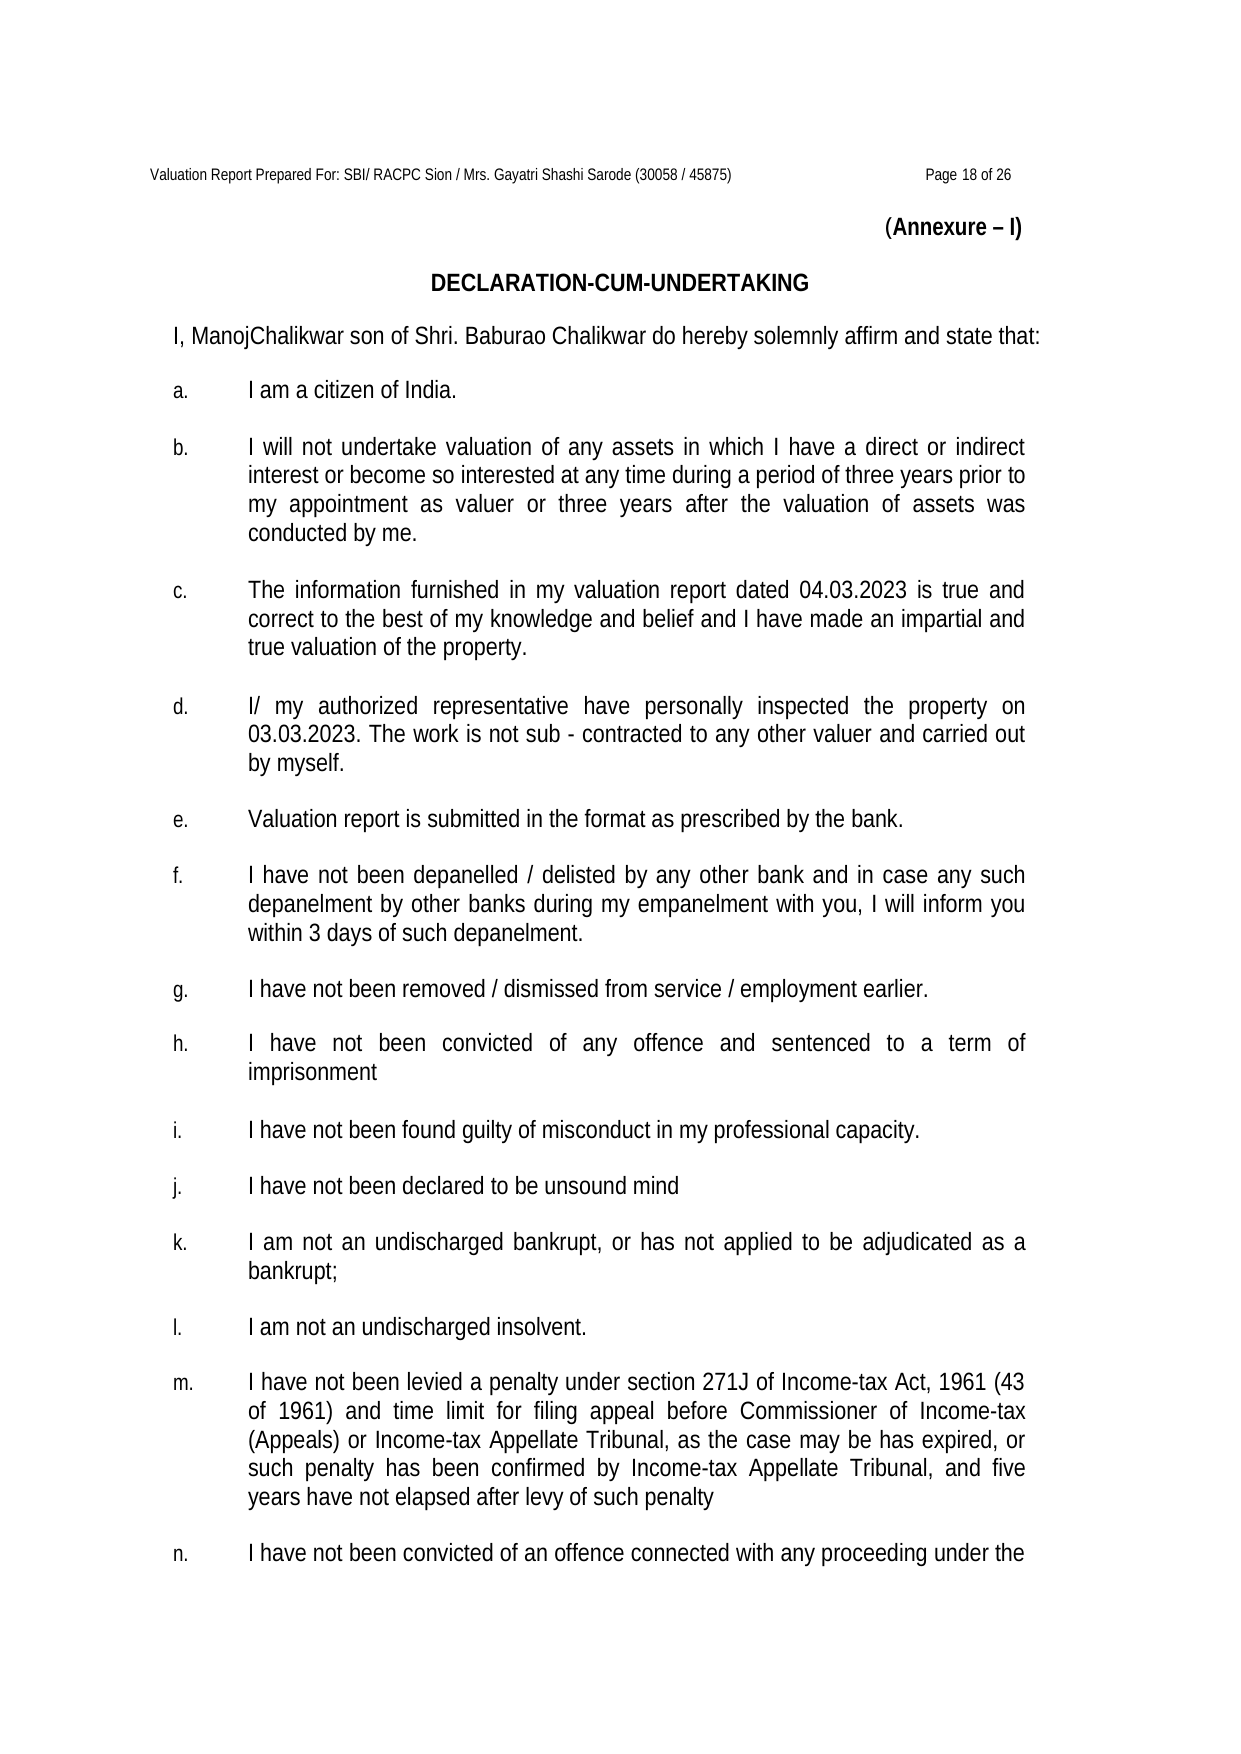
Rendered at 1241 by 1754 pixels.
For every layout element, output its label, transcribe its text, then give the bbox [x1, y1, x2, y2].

list I am not an undischarged insolvent. [173, 1312, 1028, 1340]
list I have not been depanelled / delisted by any other bank and in case any such depanelment by other banks during my empanelment with you, I will inform you within 3 days of such depanelment. [173, 860, 1028, 946]
list I am not an undischarged bankrupt, or has not applied to be adjudicated as a bankrupt; [173, 1227, 1028, 1284]
text DECLARATION-CUM-UNDERTAKING [150, 268, 1090, 296]
list I have not been levied a penalty under section 271J of Income-tax Act, 1961 (43 of 1961) and time limit for filing appeal before Commissioner of Income-tax (Appeals) or Income-tax Appellate Tribunal, as the case may be has expired, or such penalty has been confirmed by Income-tax Appellate Tribunal, and five years have not elapsed after levy of such penalty [173, 1367, 1028, 1511]
list I have not been removed / dismissed from service / employment earlier. [173, 973, 1028, 1002]
list I have not been found guilty of misconduct in my professional capacity. [173, 1115, 1028, 1144]
list I/ my authorized representative have personally inspected the property on 03.03.2023. The work is not sub - contracted to any other valuer and carried out by myself. [173, 691, 1028, 777]
text (Annexure – I) [150, 209, 1022, 243]
list I will not undertake valuation of any assets in which I have a direct or indirect interest or become so interested at any time during a period of three years prior to my appointment as valuer or three years after the valuation of assets was conducted by me. [173, 432, 1028, 546]
list I have not been convicted of any offence and sentenced to a term of imprisonment [173, 1028, 1028, 1086]
text I, ManojChalikwar son of Shri. Baburao Chalikwar do hereby solemnly affirm and state that: [173, 321, 1090, 350]
list Valuation report is submitted in the format as prescribed by the bank. [173, 804, 1028, 833]
list I am a citizen of India. [173, 374, 1028, 403]
list I have not been declared to be unsound mind [173, 1171, 1028, 1200]
list The information furnished in my valuation report dated 04.03.2023 is true and correct to the best of my knowledge and belief and I have made an impartial and true valuation of the property. [173, 575, 1028, 661]
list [173, 1538, 1028, 1566]
